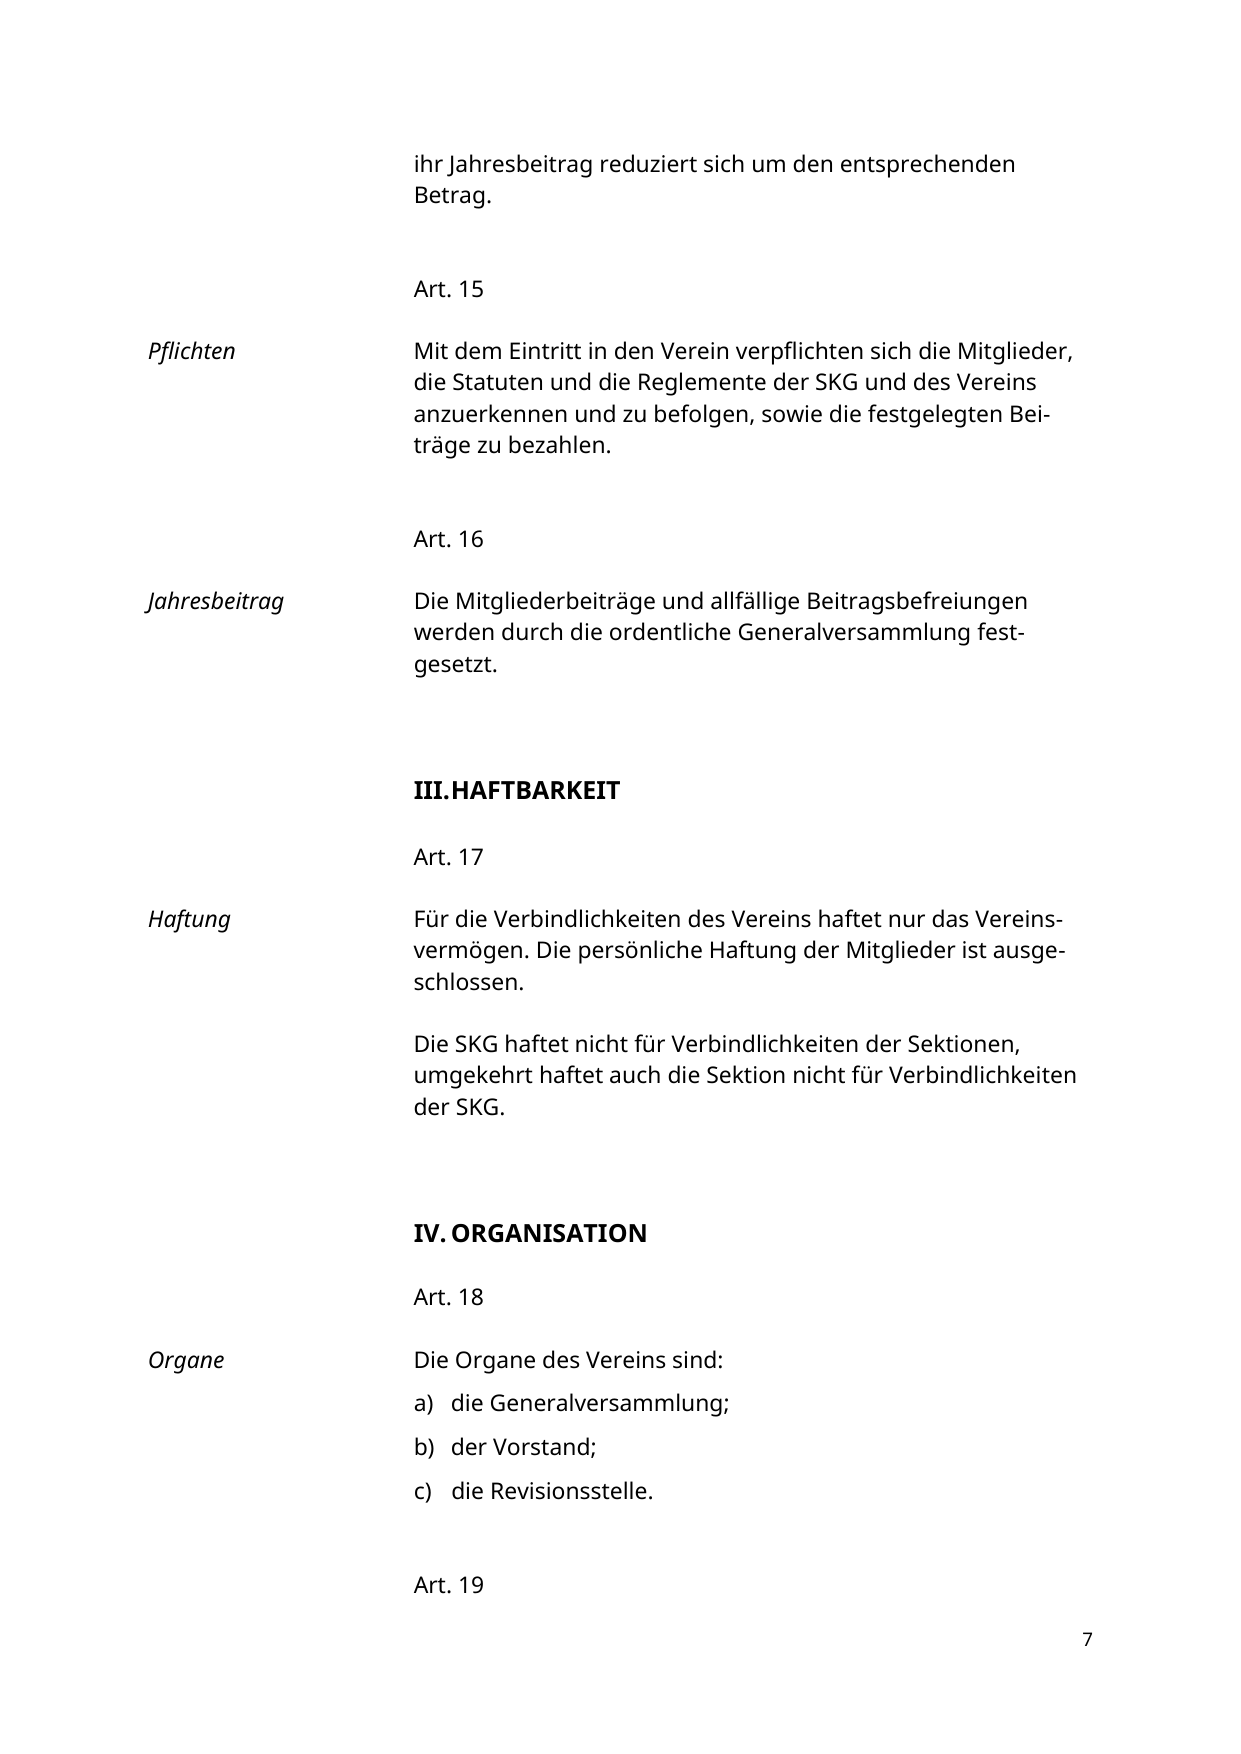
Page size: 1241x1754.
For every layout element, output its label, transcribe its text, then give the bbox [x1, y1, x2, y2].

text Art. 16 [148, 523, 1093, 554]
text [413, 148, 1093, 210]
text Die SKG haftet nicht für Verbindlichkeiten der Sektionen, umgekehrt haftet auch die Sektion nicht für Verbindlichkeiten der SKG. [148, 1028, 1093, 1122]
subtitle IV. ORGANISATION [413, 1216, 1093, 1250]
text Jahresbeitrag Die Mitgliederbeiträge und allfällige Beitragsbefreiungen werden durch die ordentliche Generalversammlung festgesetzt. [148, 585, 1093, 679]
text Art. 18 [148, 1281, 1093, 1312]
text Haftung Für die Verbindlichkeiten des Vereins haftet nur das Vereinsvermögen. Die persönliche Haftung der Mitglieder ist ausgeschlossen. [148, 903, 1093, 997]
text Art. 17 [148, 841, 1093, 872]
text Pflichten Mit dem Eintritt in den Verein verpflichten sich die Mitglieder, die Statuten und die Reglemente der SKG und des Vereins anzuerkennen und zu befolgen, sowie die festgelegten Beiträge zu bezahlen. [148, 335, 1093, 460]
text Art. 19 [148, 1568, 1093, 1600]
list der Vorstand; [413, 1431, 1093, 1462]
text III. HAFTBARKEIT [413, 773, 1093, 807]
list die Generalversammlung; [413, 1387, 1093, 1418]
text Organe Die Organe des Vereins sind: [148, 1343, 1093, 1375]
list die Revisionsstelle. [413, 1475, 1093, 1506]
text Art. 15 [413, 273, 1093, 304]
